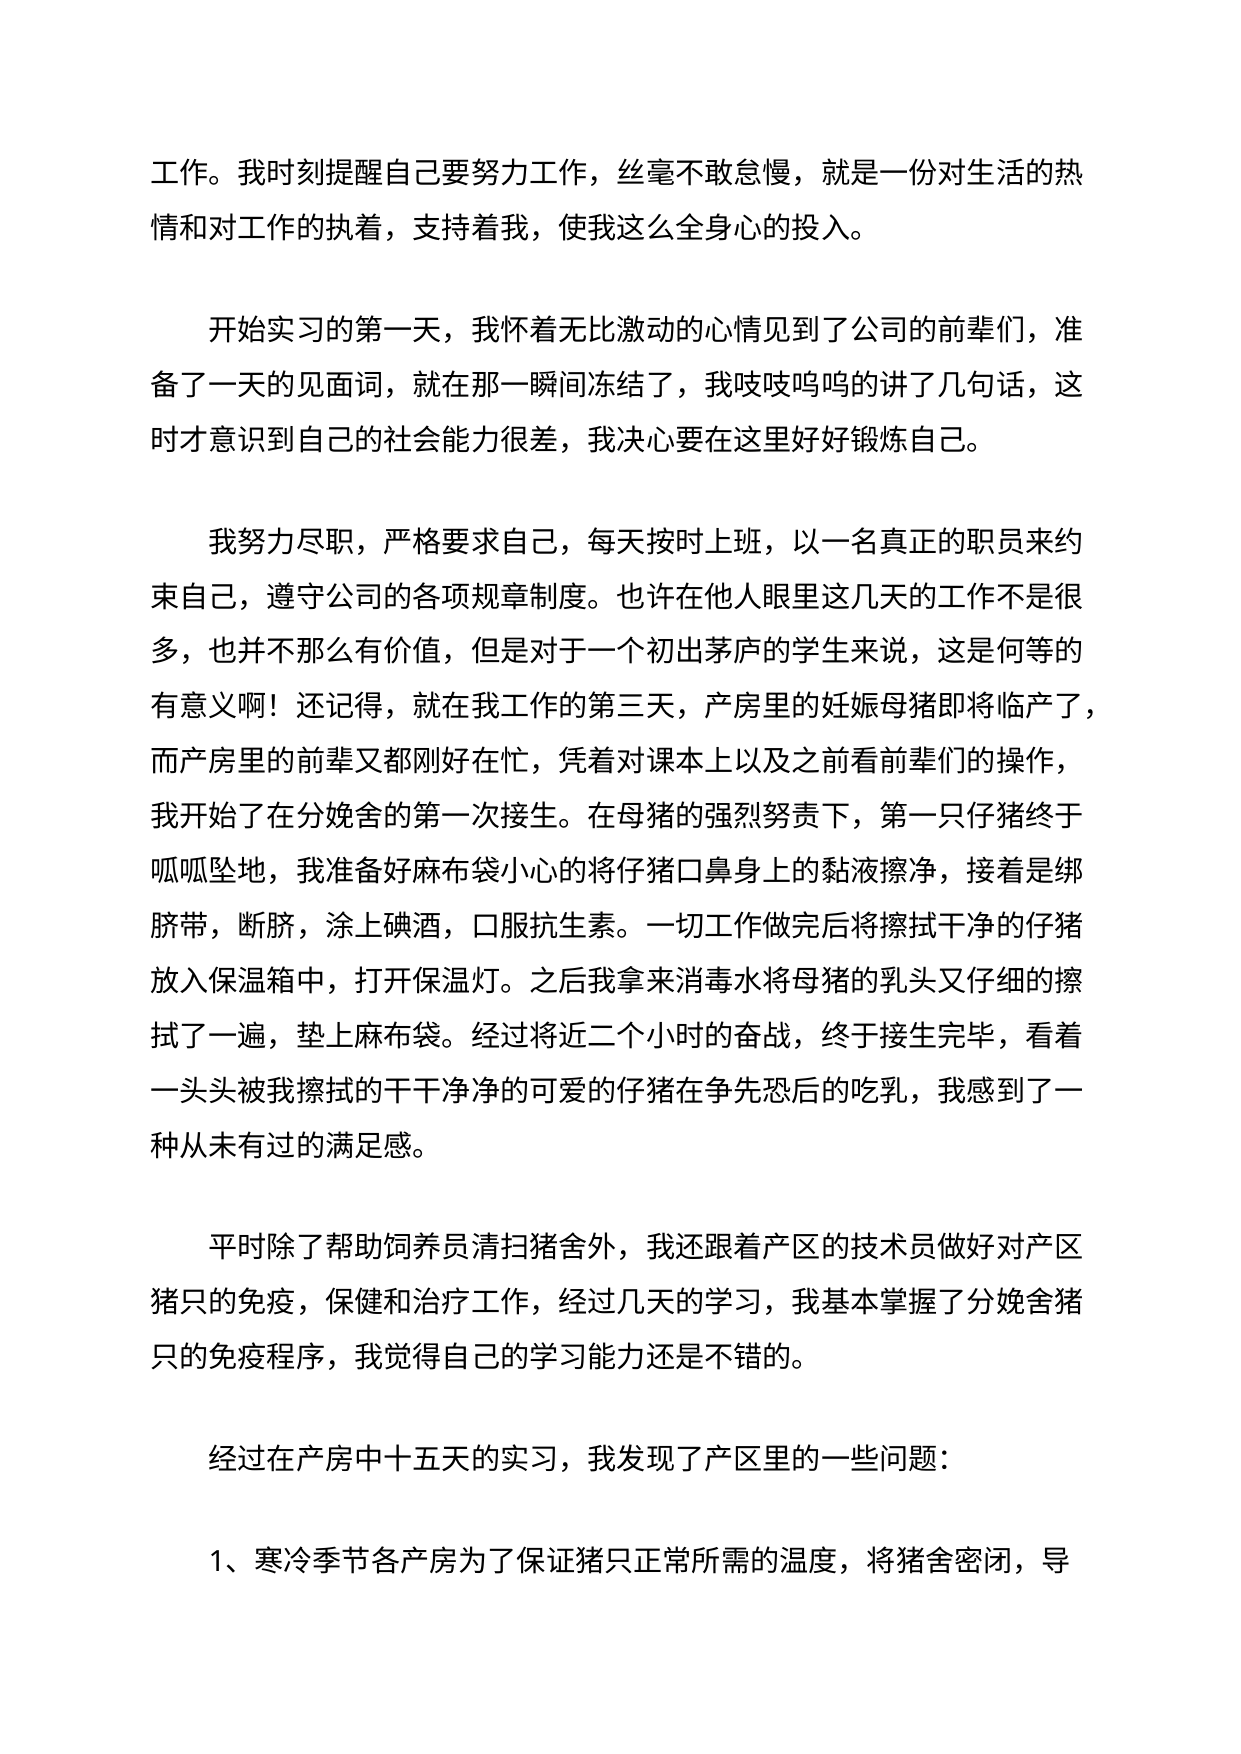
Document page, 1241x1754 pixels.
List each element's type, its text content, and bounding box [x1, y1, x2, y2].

text 经过在产房中十五天的实习，我发现了产区里的一些问题： [150, 1435, 1090, 1478]
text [150, 1537, 1090, 1579]
text 开始实习的第一天，我怀着无比激动的心情见到了公司的前辈们，准备了一天的见面词，就在那一瞬间冻结了，我吱吱呜呜的讲了几句话，这时才意识到自己的社会能力很差，我决心要在这里好好锻炼自己。 [150, 307, 1090, 459]
text 平时除了帮助饲养员清扫猪舍外，我还跟着产区的技术员做好对产区猪只的免疫，保健和治疗工作，经过几天的学习，我基本掌握了分娩舍猪只的免疫程序，我觉得自己的学习能力还是不错的。 [150, 1224, 1090, 1376]
text 我努力尽职，严格要求自己，每天按时上班，以一名真正的职员来约束自己，遵守公司的各项规章制度。也许在他人眼里这几天的工作不是很多，也并不那么有价值，但是对于一个初出茅庐的学生来说，这是何等的有意义啊！还记得，就在我工作的第三天，产房里的妊娠母猪即将临产了，而产房里的前辈又都刚好在忙，凭着对课本上以及之前看前辈们的操作，我开始了在分娩舍的第一次接生。在母猪的强烈努责下，第一只仔猪终于呱呱坠地，我准备好麻布袋小心的将仔猪口鼻身上的黏液擦净，接着是绑脐带，断脐，涂上碘酒，口服抗生素。一切工作做完后将擦拭干净的仔猪放入保温箱中，打开保温灯。之后我拿来消毒水将母猪的乳头又仔细的擦拭了一遍，垫上麻布袋。经过将近二个小时的奋战，终于接生完毕，看着一头头被我擦拭的干干净净的可爱的仔猪在争先恐后的吃乳，我感到了一种从未有过的满足感。 [150, 518, 1090, 1164]
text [150, 150, 1090, 247]
